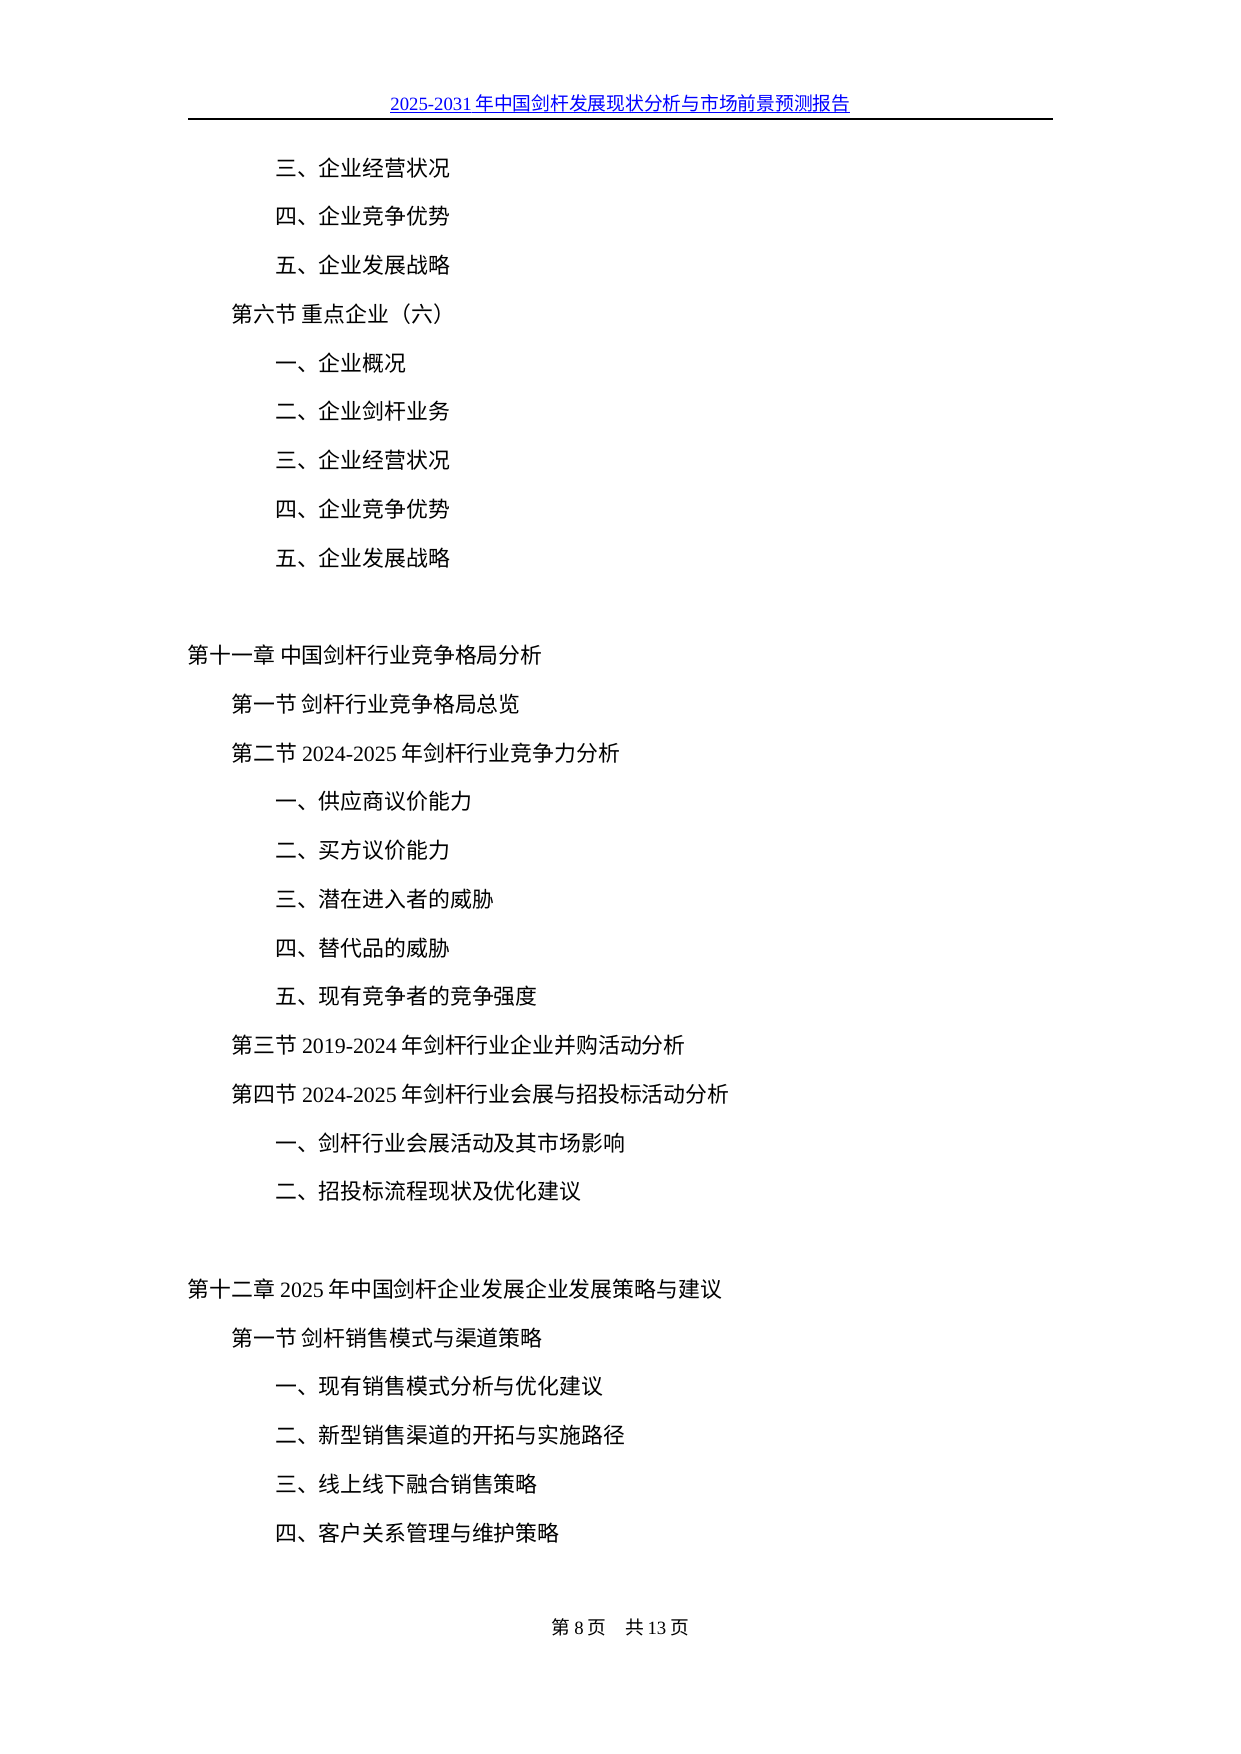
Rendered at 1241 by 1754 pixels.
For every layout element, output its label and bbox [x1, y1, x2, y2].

text [187, 150, 1053, 1548]
